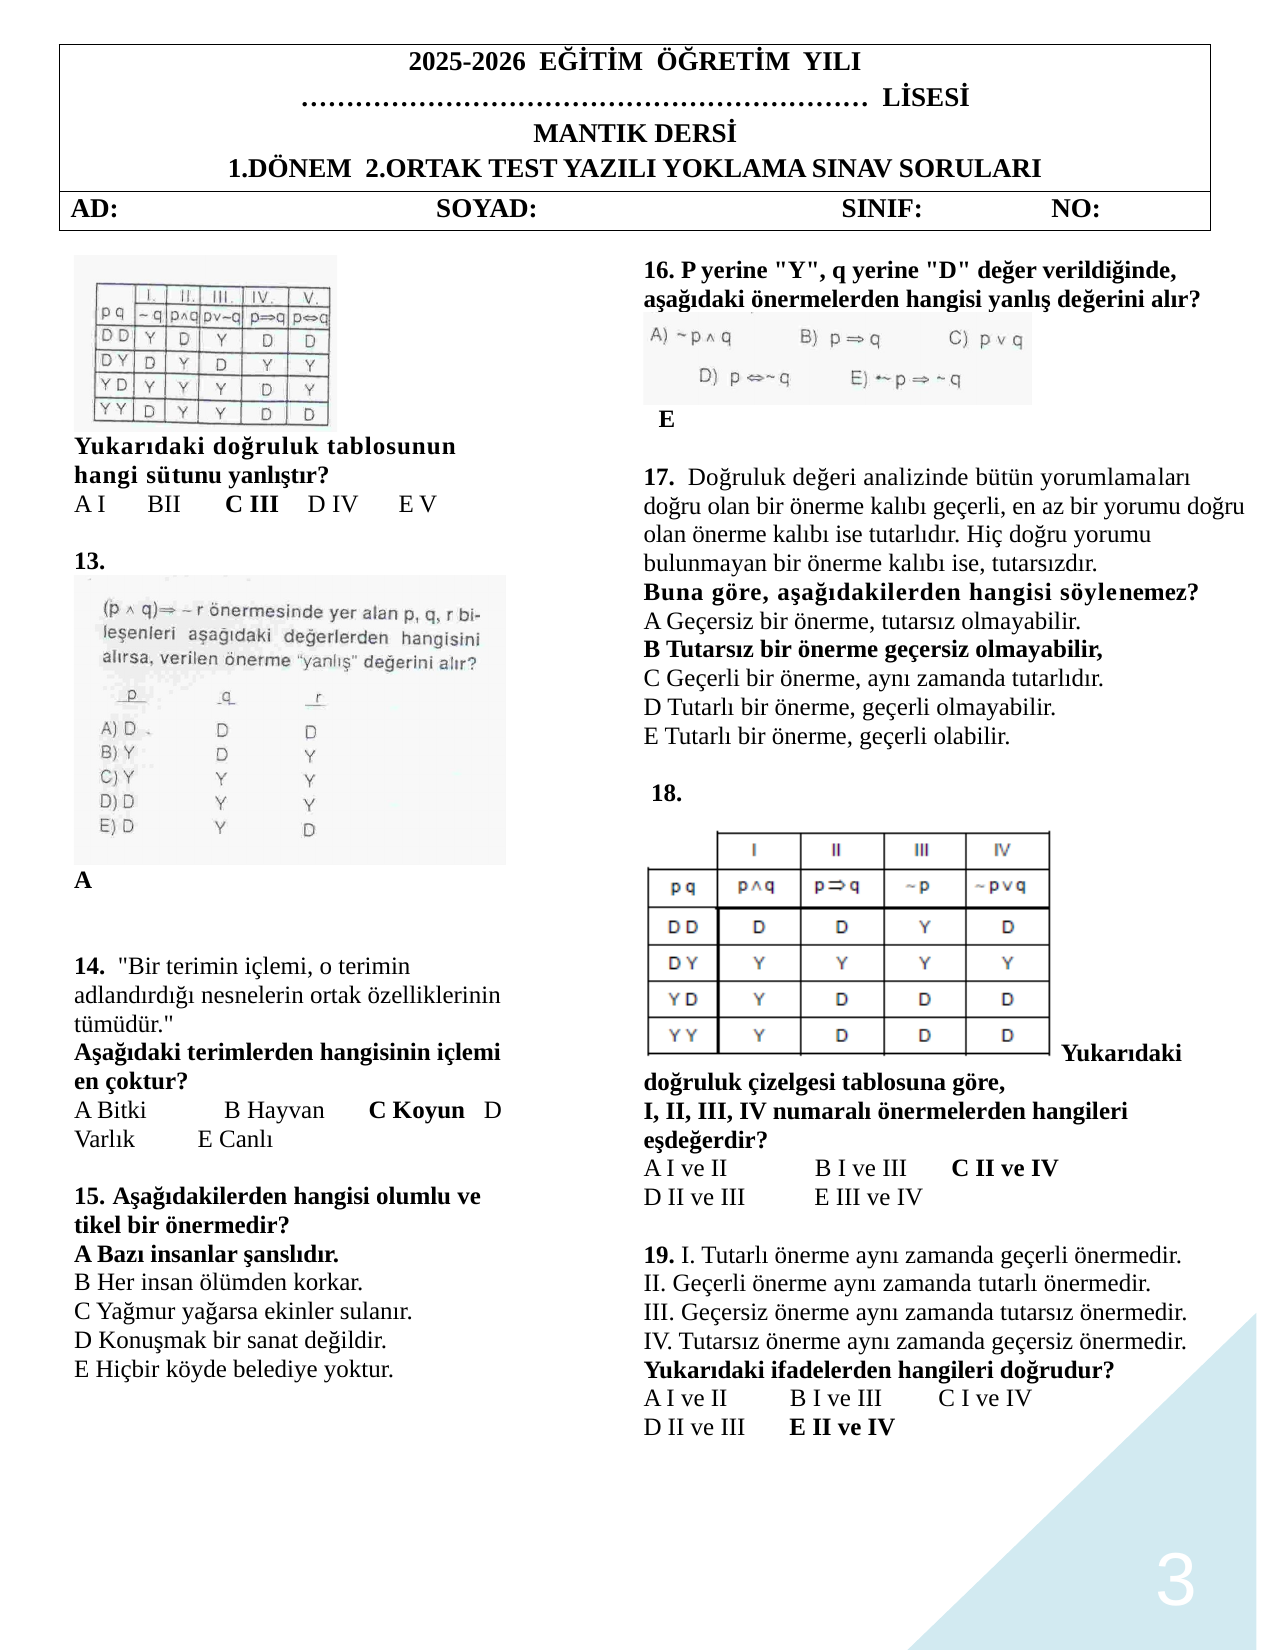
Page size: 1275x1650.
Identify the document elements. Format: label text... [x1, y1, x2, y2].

picture [73, 255, 338, 432]
text 15. Aşağıdakilerden hangisi olumlu ve tikel bir önermedir? [74, 1181, 513, 1239]
text E Tutarlı bir önerme, geçerli olabilir. [643, 721, 1251, 749]
picture [73, 575, 506, 865]
text A [74, 865, 513, 894]
text 13. [74, 546, 513, 575]
text A I BII C III D IV E V [74, 489, 513, 517]
text D Tutarlı bir önerme, geçerli olmayabilir. [643, 692, 1251, 721]
text A I ve II B I ve III C II ve IV [643, 1153, 1251, 1182]
text A Bitki B Hayvan C Koyun D Varlık E Canlı [74, 1095, 513, 1152]
text D II ve III E III ve IV [643, 1182, 1251, 1211]
text E Hiçbir köyde belediye yoktur. [74, 1354, 513, 1382]
text A Geçersiz bir önerme, tutarsız olmayabilir. [643, 606, 1251, 634]
text A Bazı insanlar şanslıdır. [74, 1239, 513, 1267]
text III. Geçersiz önerme aynı zamanda tutarsız önermedir. [643, 1297, 1251, 1326]
text E [658, 404, 1251, 433]
text II. Geçerli önerme aynı zamanda tutarlı önermedir. [643, 1268, 1251, 1297]
text Yukarıdaki doğruluk çizelgesi tablosuna göre, [643, 807, 1251, 1096]
text I, II, III, IV numaralı önermelerden hangileri eşdeğerdir? [643, 1096, 1251, 1153]
text C Yağmur yağarsa ekinler sulanır. [74, 1296, 513, 1325]
text B Tutarsız bir önerme geçersiz olmayabilir, [643, 634, 1251, 663]
text 19. I. Tutarlı önerme aynı zamanda geçerli önermedir. [643, 1240, 1251, 1268]
text D Konuşmak bir sanat değildir. [74, 1325, 513, 1354]
text Yukarıdaki ifadelerden hangileri doğrudur? [643, 1355, 1251, 1383]
text D II ve III E II ve IV [643, 1412, 1251, 1441]
text A I ve II B I ve III C I ve IV [643, 1383, 1251, 1412]
text Buna göre, aşağıdakilerden hangisi söylenemez? [643, 577, 1251, 606]
text 18. [651, 778, 1251, 807]
text IV. Tutarsız önerme aynı zamanda geçersiz önermedir. [643, 1326, 1251, 1355]
picture [643, 312, 1032, 405]
text 16. P yerine "Y", q yerine "D" değer verildiğinde, aşağıdaki önermelerden hangisi yanlış değerini alır? [643, 255, 1251, 313]
text Yukarıdaki doğruluk tablosunun hangi sütunu yanlıştır? [74, 431, 506, 489]
text B Her insan ölümden korkar. [74, 1267, 513, 1296]
text 14. "Bir terimin içlemi, o terimin adlandırdığı nesnelerin ortak özelliklerinin tümüdür." Aşağıdaki terimlerden hangisinin içlemi en çoktur? [74, 951, 513, 1095]
text C Geçerli bir önerme, aynı zamanda tutarlıdır. [643, 663, 1251, 692]
text 17. Doğruluk değeri analizinde bütün yorumlamaları doğru olan bir önerme kalıbı geçerli, en az bir yorumu doğru olan önerme kalıbı ise tutarlıdır. Hiç doğru yorumu bulunmayan bir önerme kalıbı ise, tutarsızdır. [643, 462, 1251, 577]
